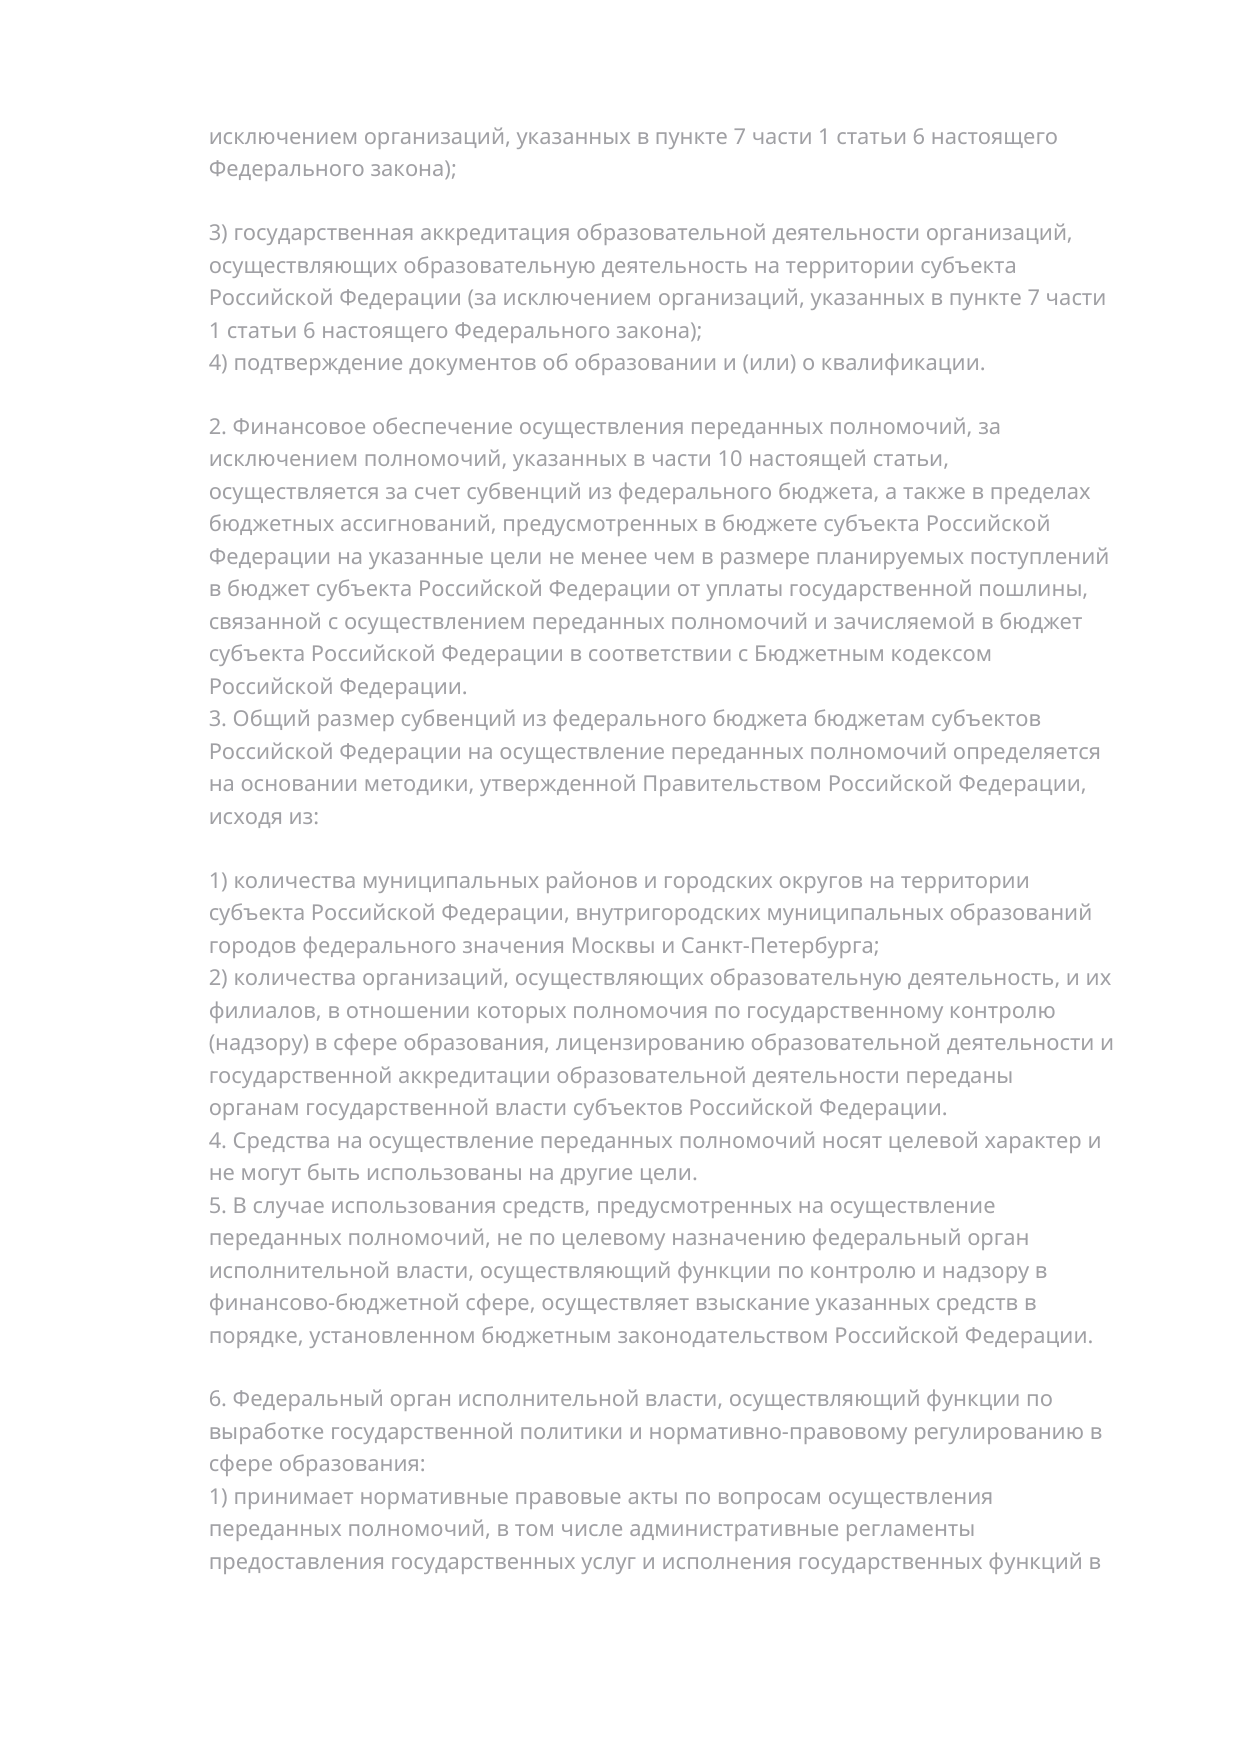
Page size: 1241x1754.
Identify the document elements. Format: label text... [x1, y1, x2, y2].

text 3. Общий размер субвенций из федерального бюджета бюджетам субъектов Российской Федерации на осуществление переданных полномочий определяется на основании методики, утвержденной Правительством Российской Федерации, исходя из: [208, 701, 1120, 831]
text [208, 1478, 1120, 1576]
text 4) подтверждение документов об образовании и (или) о квалификации. [208, 344, 1120, 377]
text 2. Финансовое обеспечение осуществления переданных полномочий, за исключением полномочий, указанных в части 10 настоящей статьи, осуществляется за счет субвенций из федерального бюджета, а также в пределах бюджетных ассигнований, предусмотренных в бюджете субъекта Российской Федерации на указанные цели не менее чем в размере планируемых поступлений в бюджет субъекта Российской Федерации от уплаты государственной пошлины, связанной с осуществлением переданных полномочий и зачисляемой в бюджет субъекта Российской Федерации в соответствии с Бюджетным кодексом Российской Федерации. [208, 408, 1120, 701]
text 4. Средства на осуществление переданных полномочий носят целевой характер и не могут быть использованы на другие цели. [208, 1122, 1120, 1187]
text 3) государственная аккредитация образовательной деятельности организаций, осуществляющих образовательную деятельность на территории субъекта Российской Федерации (за исключением организаций, указанных в пункте 7 части 1 статьи 6 настоящего Федерального закона); [208, 214, 1120, 344]
text 2) количества организаций, осуществляющих образовательную деятельность, и их филиалов, в отношении которых полномочия по государственному контролю (надзору) в сфере образования, лицензированию образовательной деятельности и государственной аккредитации образовательной деятельности переданы органам государственной власти субъектов Российской Федерации. [208, 959, 1120, 1122]
text 1) количества муниципальных районов и городских округов на территории субъекта Российской Федерации, внутригородских муниципальных образований городов федерального значения Москвы и Санкт-Петербурга; [208, 862, 1120, 959]
text 6. Федеральный орган исполнительной власти, осуществляющий функции по выработке государственной политики и нормативно-правовому регулированию в сфере образования: [208, 1381, 1120, 1478]
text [208, 118, 1120, 183]
text 5. В случае использования средств, предусмотренных на осуществление переданных полномочий, не по целевому назначению федеральный орган исполнительной власти, осуществляющий функции по контролю и надзору в финансово-бюджетной сфере, осуществляет взыскание указанных средств в порядке, установленном бюджетным законодательством Российской Федерации. [208, 1187, 1120, 1349]
